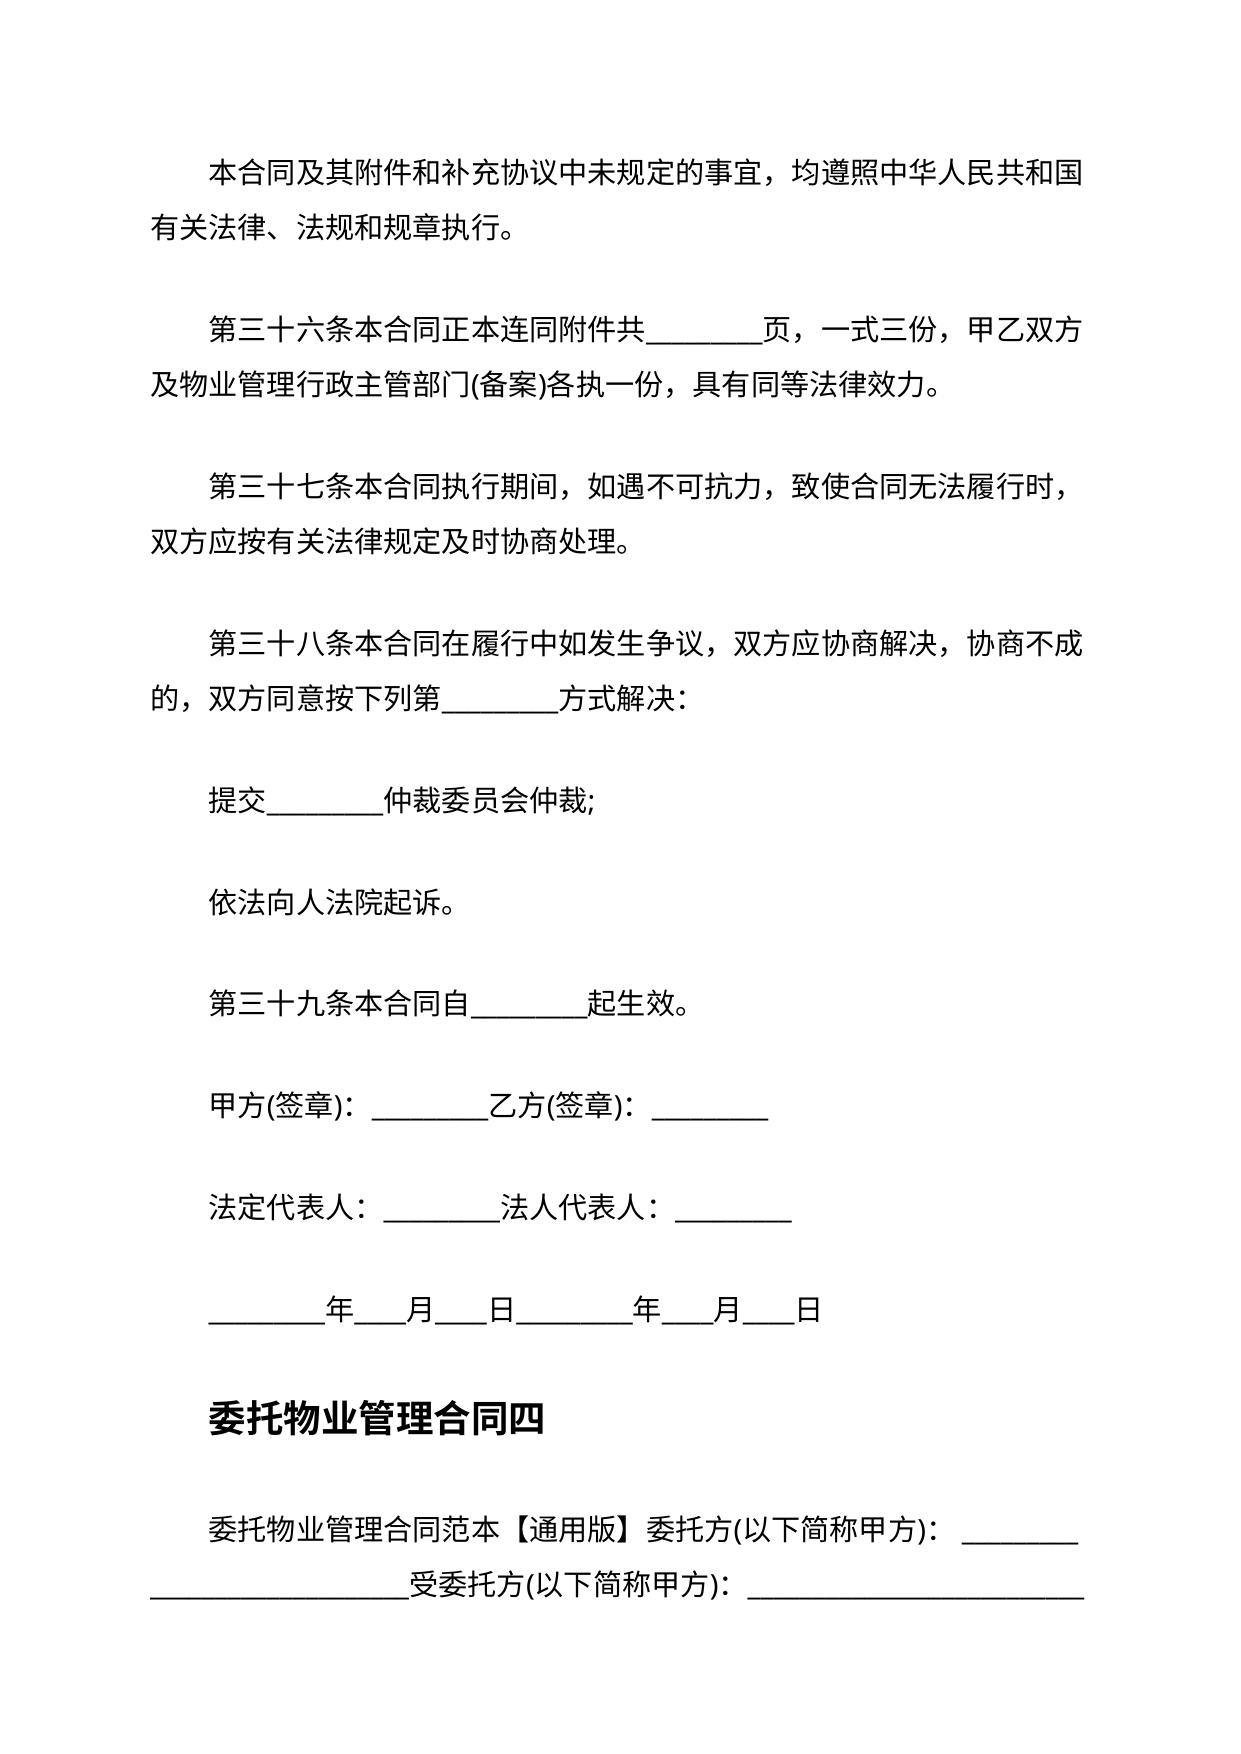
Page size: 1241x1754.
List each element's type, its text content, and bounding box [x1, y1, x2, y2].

text 甲方(签章)：_________乙方(签章)：_________ [150, 1083, 1090, 1125]
text 第三十七条本合同执行期间，如遇不可抗力，致使合同无法履行时，双方应按有关法律规定及时协商处理。 [150, 464, 1090, 561]
text _________年____月____日_________年____月____日 [150, 1287, 1090, 1329]
text 本合同及其附件和补充协议中未规定的事宜，均遵照中华人民共和国有关法律、法规和规章执行。 [150, 150, 1090, 247]
text 第三十六条本合同正本连同附件共_________页，一式三份，甲乙双方及物业管理行政主管部门(备案)各执一份，具有同等法律效力。 [150, 307, 1090, 404]
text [150, 1506, 1090, 1604]
text 第三十九条本合同自_________起生效。 [150, 981, 1090, 1023]
text 法定代表人：_________法人代表人：_________ [150, 1185, 1090, 1227]
text 第三十八条本合同在履行中如发生争议，双方应协商解决，协商不成的，双方同意按下列第_________方式解决： [150, 620, 1090, 718]
text 依法向人法院起诉。 [150, 879, 1090, 921]
text 委托物业管理合同四 [150, 1389, 1090, 1443]
text 提交_________仲裁委员会仲裁; [150, 777, 1090, 819]
